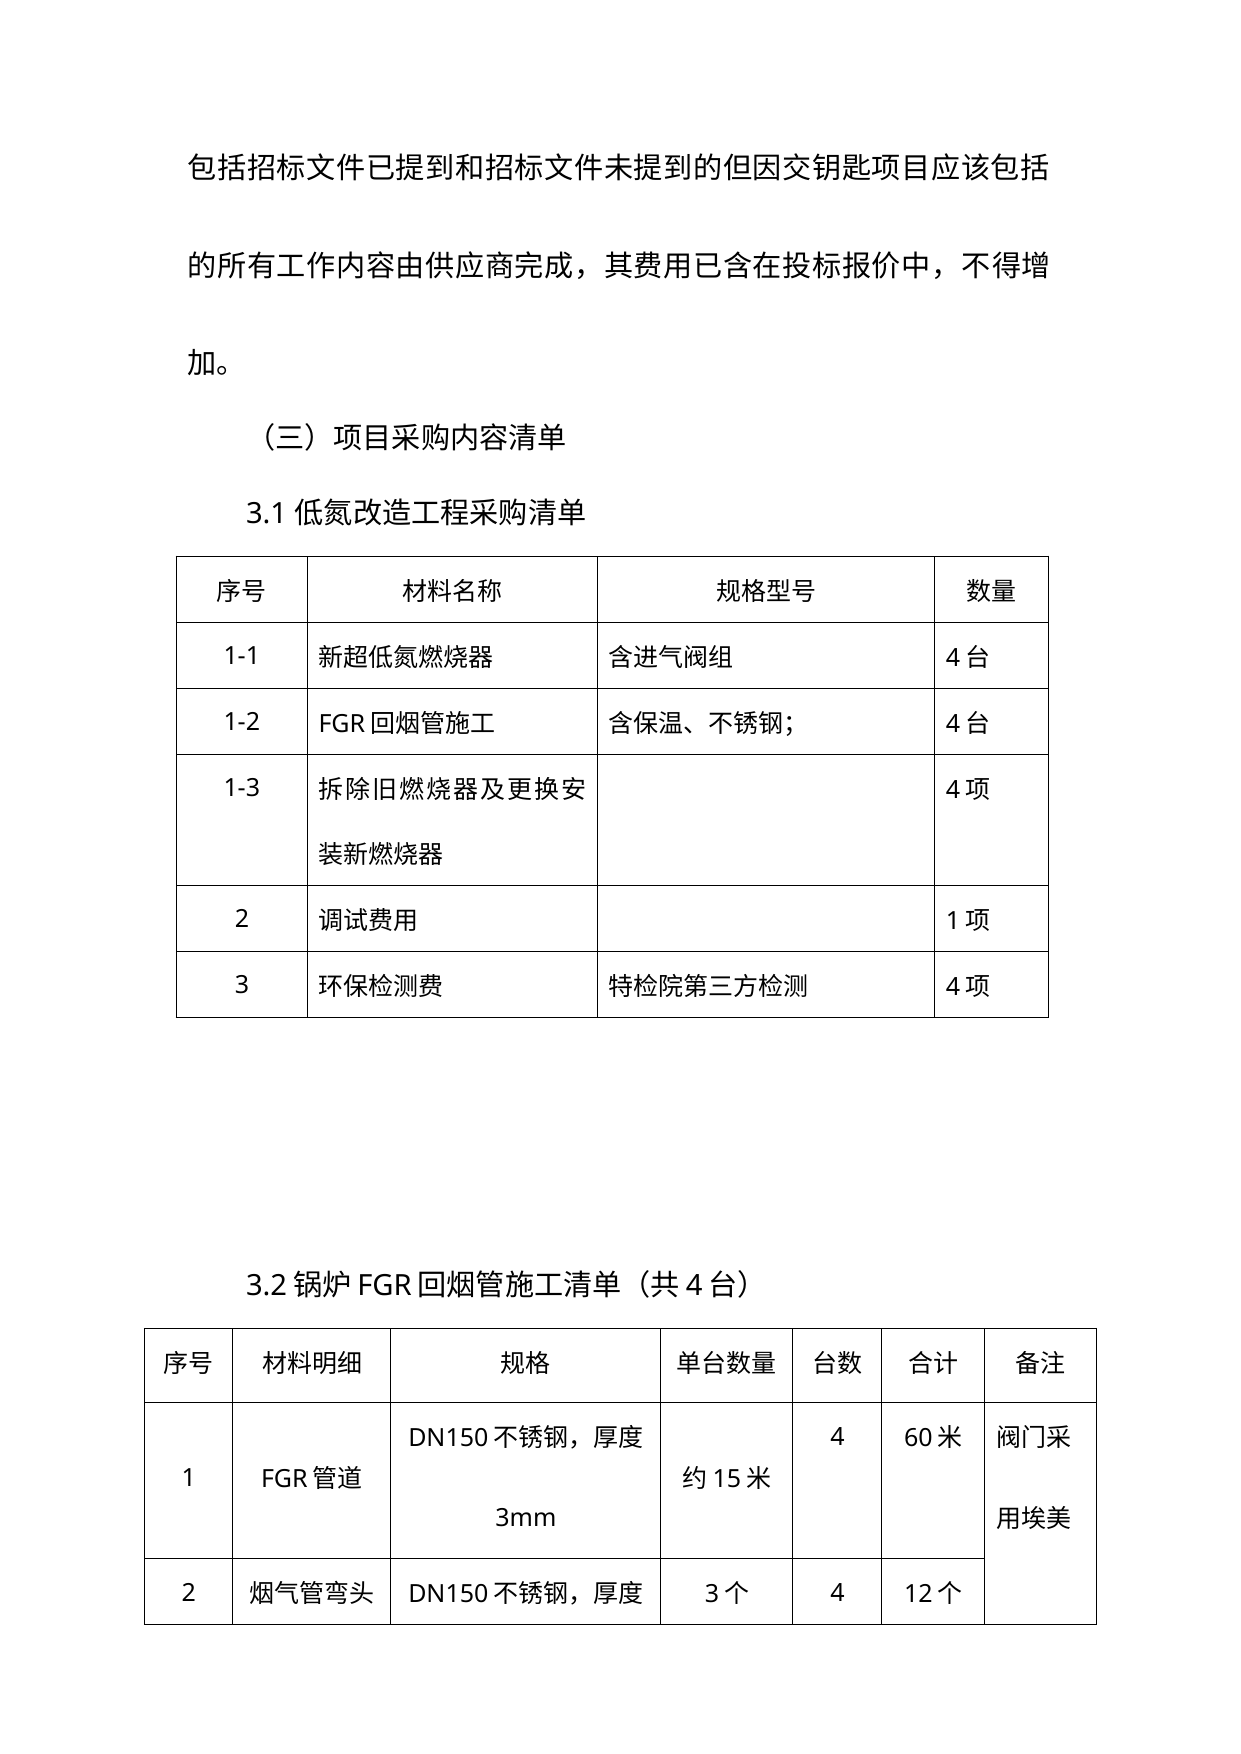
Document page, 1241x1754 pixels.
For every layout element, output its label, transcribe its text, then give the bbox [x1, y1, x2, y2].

table_header 规格型号 [598, 557, 934, 622]
table_cell [598, 886, 934, 951]
table_cell 2 [145, 1559, 232, 1624]
table_cell DN150不锈钢，厚度3mm [391, 1403, 660, 1558]
table_cell 4 [793, 1559, 881, 1624]
table_header 合计 [882, 1329, 984, 1402]
table_cell FGR管道 [233, 1403, 390, 1558]
table_cell 3 [177, 952, 307, 1017]
table_cell 12个 [882, 1559, 984, 1624]
table_header 材料明细 [233, 1329, 390, 1402]
table_header 单台数量 [661, 1329, 792, 1402]
table_cell DN150不锈钢，厚度3mm [391, 1559, 660, 1624]
table_header 规格 [391, 1329, 660, 1402]
table_header 数量 [935, 557, 1048, 622]
table_header 序号 [145, 1329, 232, 1402]
table_cell 特检院第三方检测 [598, 952, 934, 1017]
table_header 台数 [793, 1329, 881, 1402]
table_cell 约15米 [661, 1403, 792, 1558]
table_cell 4台 [935, 689, 1048, 754]
table_header 备注 [985, 1329, 1096, 1402]
table_header 序号 [177, 557, 307, 622]
table_cell 1-3 [177, 755, 307, 885]
table_cell 1-1 [177, 623, 307, 688]
table_cell 4台 [935, 623, 1048, 688]
table_cell 新超低氮燃烧器 [308, 623, 597, 688]
table_cell 3个 [661, 1559, 792, 1624]
table_cell 环保检测费 [308, 952, 597, 1017]
table_cell 1-2 [177, 689, 307, 754]
table_cell 4项 [935, 952, 1048, 1017]
table_cell FGR回烟管施工 [308, 689, 597, 754]
table_cell [598, 755, 934, 885]
table_cell 4项 [935, 755, 1048, 885]
text 3.1 低氮改造工程采购清单 [246, 478, 1053, 543]
table_cell 4 [793, 1403, 881, 1558]
text （三）项目采购内容清单 [187, 414, 1053, 457]
table_cell 60米 [882, 1403, 984, 1558]
table_cell 含进气阀组 [598, 623, 934, 688]
text 3.2锅炉FGR回烟管施工清单（共4台） [246, 1250, 1053, 1315]
table_cell 2 [177, 886, 307, 951]
table_cell 1项 [935, 886, 1048, 951]
table_cell 烟气管弯头 [233, 1559, 390, 1624]
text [187, 133, 1053, 393]
table_header 材料名称 [308, 557, 597, 622]
table_cell 阀门采用埃美柯、春江或上海良工及以上品牌，管材选用304不锈钢，品牌要求浙江正康、浙江正同、金洲管业及以上 [985, 1403, 1096, 1624]
table_cell 调试费用 [308, 886, 597, 951]
table_cell 1 [145, 1403, 232, 1558]
table_cell 含保温、不锈钢； [598, 689, 934, 754]
table_cell 拆除旧燃烧器及更换安装新燃烧器 [308, 755, 597, 885]
